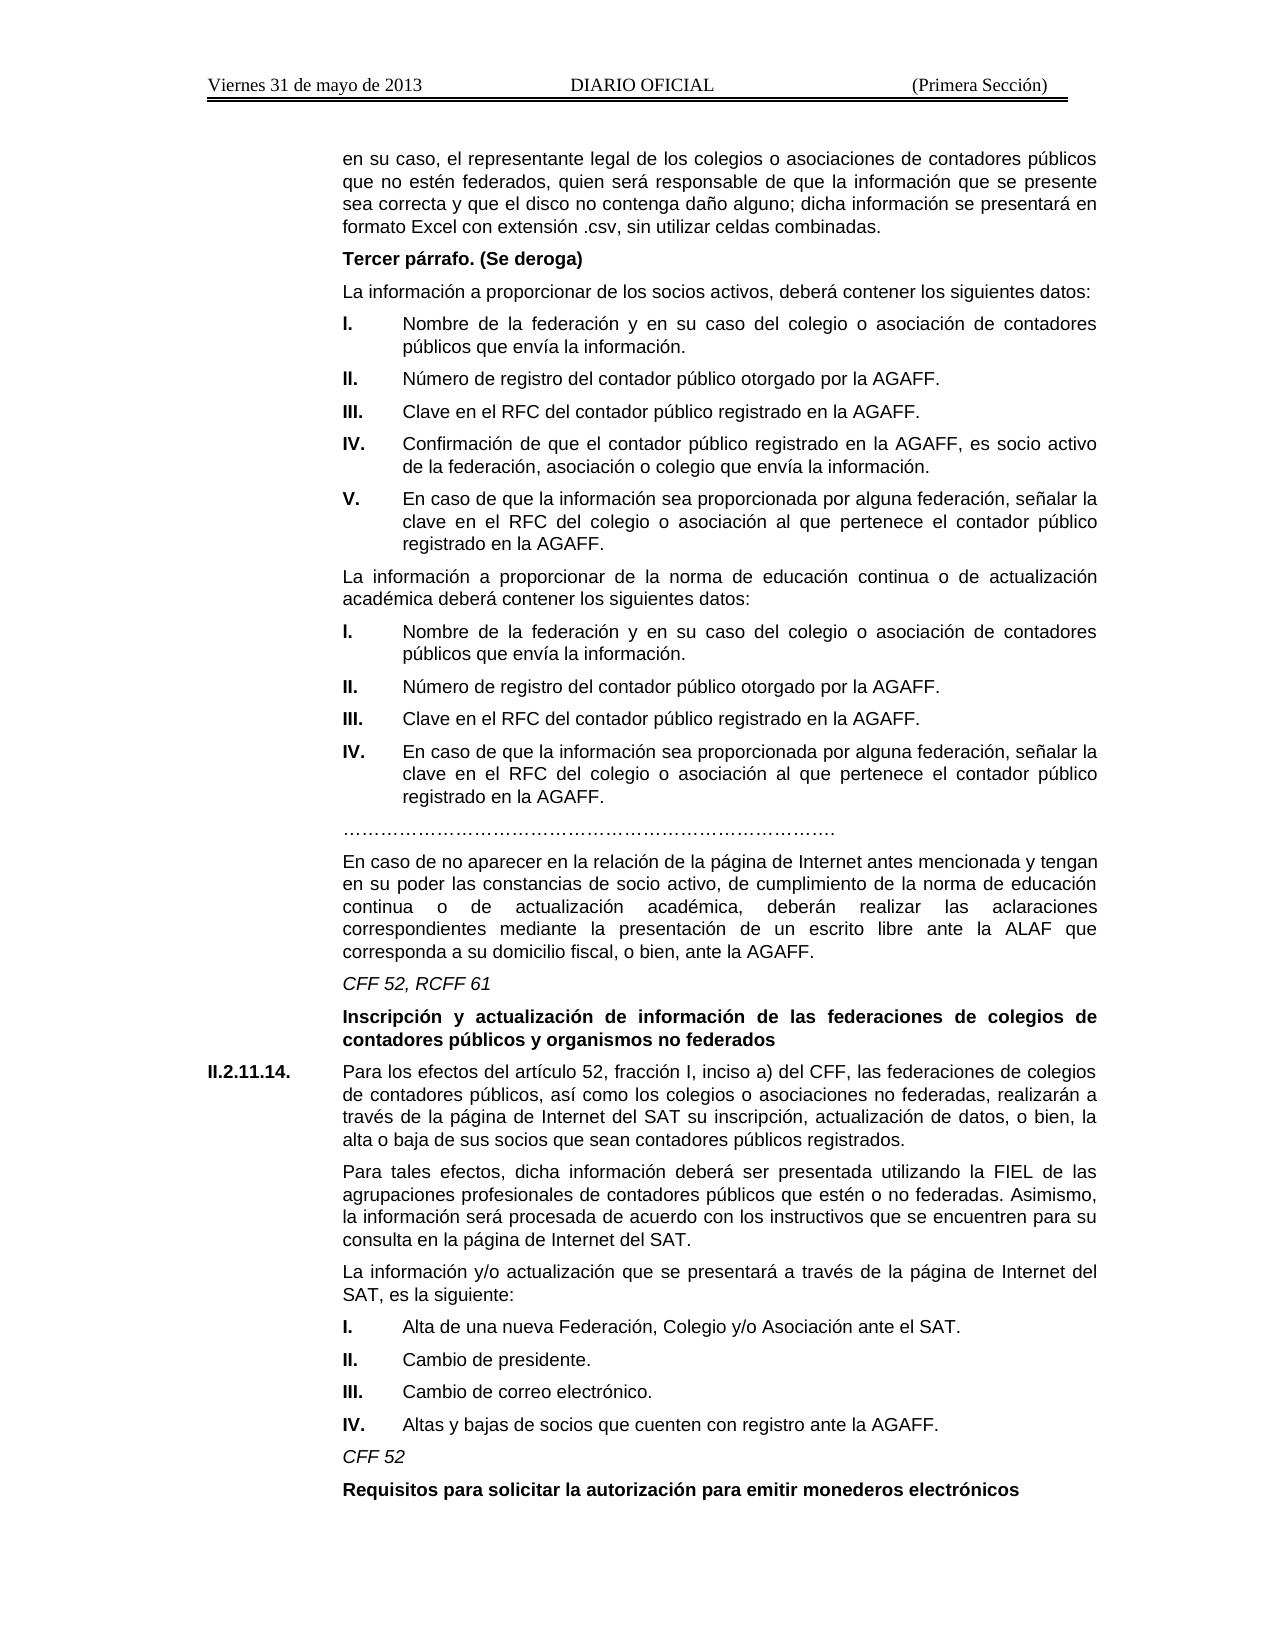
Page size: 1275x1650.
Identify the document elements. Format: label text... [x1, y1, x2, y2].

text Tercer párrafo. (Se deroga) [207, 248, 1098, 270]
text II.2.11.14. Para los efectos del artículo 52, fracción I, inciso a) del CFF, las federaciones de colegios de contadores públicos, así como los colegios o asociaciones no federadas, realizarán a través de la página de Internet del SAT su inscripción, actualización de datos, o bien, la alta o baja de sus socios que sean contadores públicos registrados. [207, 1061, 1098, 1151]
text Para tales efectos, dicha información deberá ser presentada utilizando la FIEL de las agrupaciones profesionales de contadores públicos que estén o no federadas. Asimismo, la información será procesada de acuerdo con los instructivos que se encuentren para su consulta en la página de Internet del SAT. [207, 1161, 1098, 1251]
text III. Clave en el RFC del contador público registrado en la AGAFF. [342, 400, 1098, 423]
text III. Clave en el RFC del contador público registrado en la AGAFF. [342, 708, 1098, 730]
text III. Cambio de correo electrónico. [342, 1381, 1098, 1403]
text l. Nombre de la federación y en su caso del colegio o asociación de contadores públicos que envía la información. [342, 620, 1098, 665]
text La información y/o actualización que se presentará a través de la página de Internet del SAT, es la siguiente: [207, 1261, 1098, 1306]
text IV. Confirmación de que el contador público registrado en la AGAFF, es socio activo de la federación, asociación o colegio que envía la información. [342, 433, 1098, 478]
text IV. En caso de que la información sea proporcionada por alguna federación, señalar la clave en el RFC del colegio o asociación al que pertenece el contador público registrado en la AGAFF. [342, 740, 1098, 808]
text l. Nombre de la federación y en su caso del colegio o asociación de contadores públicos que envía la información. [342, 313, 1098, 358]
text Requisitos para solicitar la autorización para emitir monederos electrónicos [207, 1478, 1098, 1501]
text IV. Altas y bajas de socios que cuenten con registro ante la AGAFF. [342, 1413, 1098, 1436]
text Inscripción y actualización de información de las federaciones de colegios de contadores públicos y organismos no federados [207, 1006, 1098, 1051]
text CFF 52 [207, 1446, 1098, 1468]
text La información a proporcionar de los socios activos, deberá contener los siguientes datos: [207, 280, 1098, 303]
text ……………………………………………………………………. [207, 818, 1098, 840]
text La información a proporcionar de la norma de educación continua o de actualización académica deberá contener los siguientes datos: [207, 565, 1098, 610]
text CFF 52, RCFF 61 [207, 973, 1098, 995]
text En caso de no aparecer en la relación de la página de Internet antes mencionada y tengan en su poder las constancias de socio activo, de cumplimiento de la norma de educación continua o de actualización académica, deberán realizar las aclaraciones correspondientes mediante la presentación de un escrito libre ante la ALAF que corresponda a su domicilio fiscal, o bien, ante la AGAFF. [207, 850, 1098, 963]
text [207, 148, 1098, 238]
text V. En caso de que la información sea proporcionada por alguna federación, señalar la clave en el RFC del colegio o asociación al que pertenece el contador público registrado en la AGAFF. [342, 488, 1098, 555]
text ll. Número de registro del contador público otorgado por la AGAFF. [342, 368, 1098, 390]
text II. Número de registro del contador público otorgado por la AGAFF. [342, 675, 1098, 698]
text II. Cambio de presidente. [342, 1348, 1098, 1371]
text I. Alta de una nueva Federación, Colegio y/o Asociación ante el SAT. [342, 1316, 1098, 1338]
